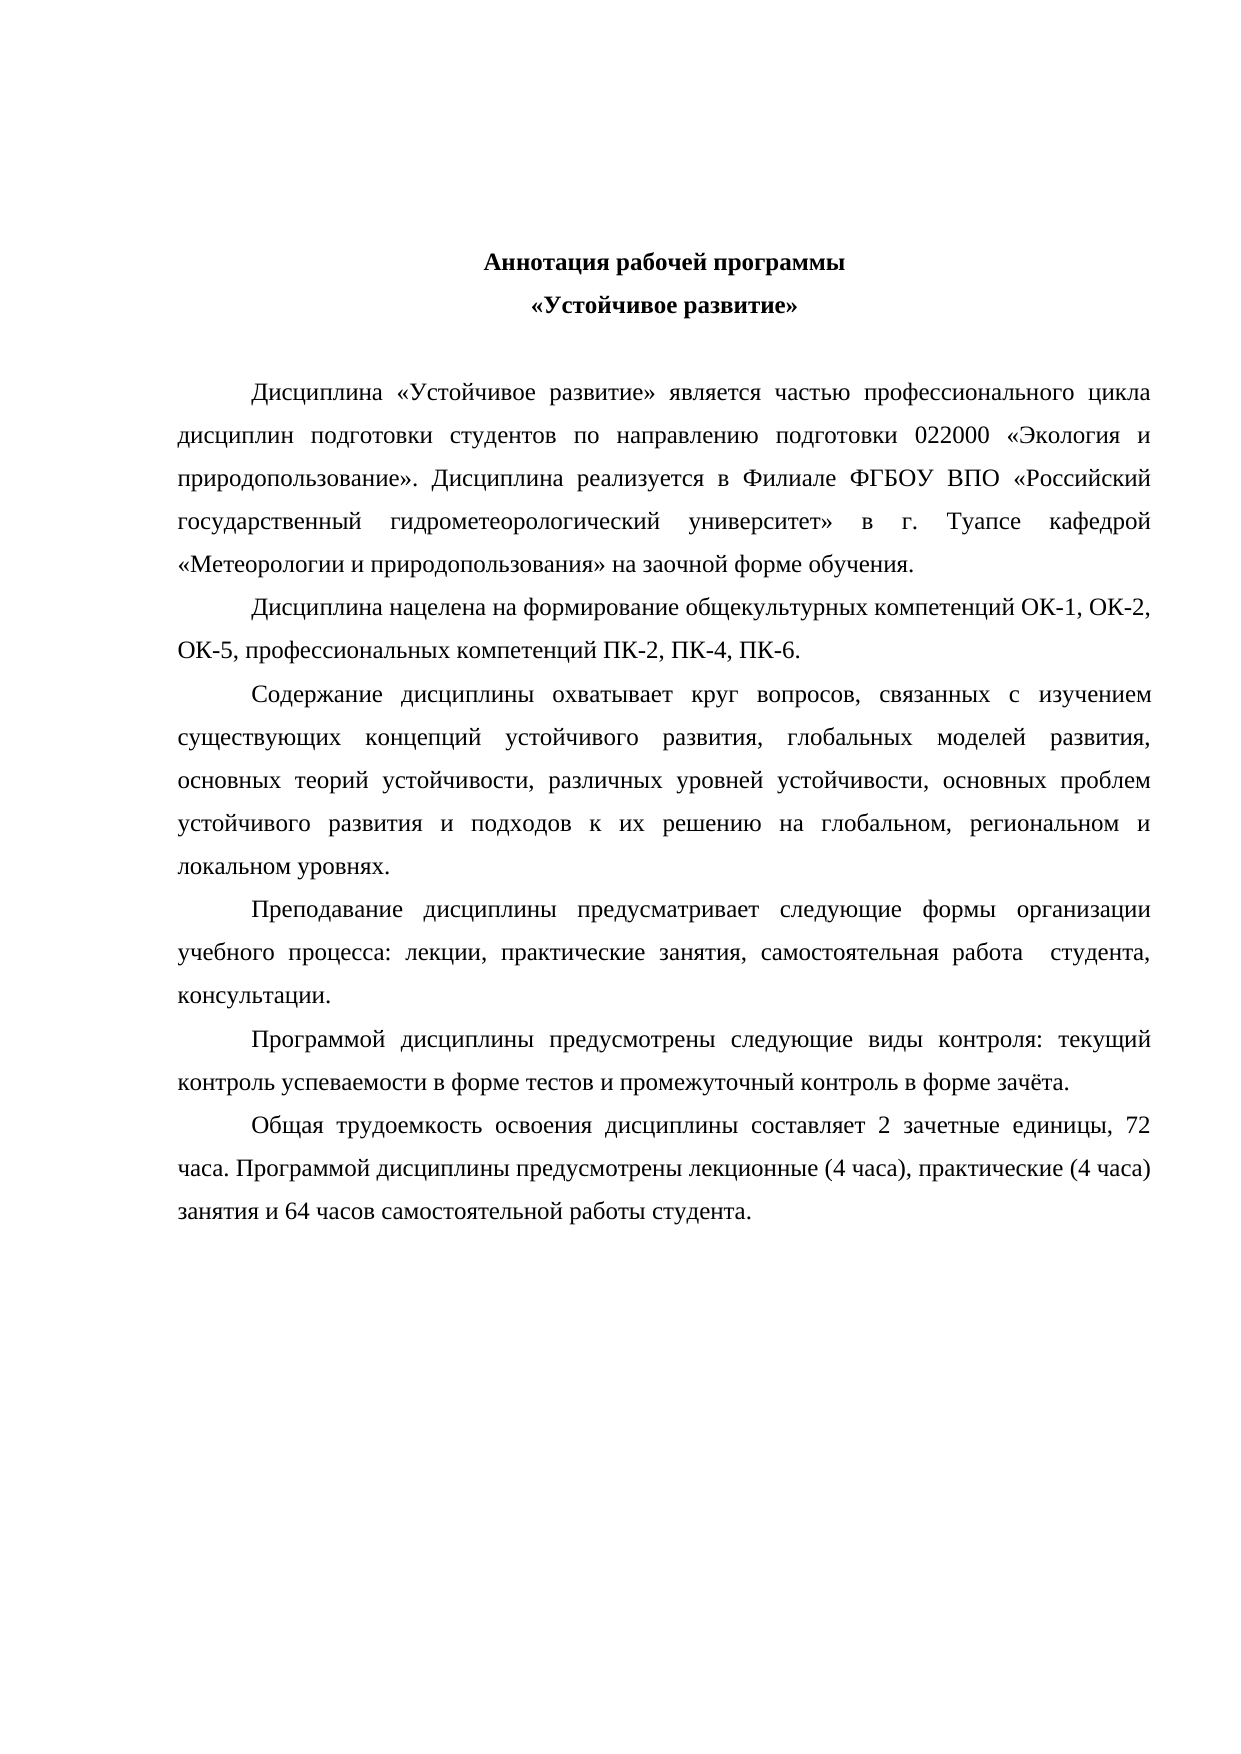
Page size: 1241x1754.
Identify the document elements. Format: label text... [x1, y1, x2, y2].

text Преподавание дисциплины предусматривает следующие формы организации учебного процесса: лекции, практические занятия, самостоятельная работа студента, консультации. [177, 894, 1152, 1009]
text Аннотация рабочей программы [177, 247, 1152, 276]
text Дисциплина нацелена на формирование общекультурных компетенций ОК-1, ОК-2, ОК-5, профессиональных компетенций ПК-2, ПК-4, ПК-6. [177, 592, 1152, 664]
text Содержание дисциплины охватывает круг вопросов, связанных с изучением существующих концепций устойчивого развития, глобальных моделей развития, основных теорий устойчивости, различных уровней устойчивости, основных проблем устойчивого развития и подходов к их решению на глобальном, региональном и локальном уровнях. [177, 679, 1152, 880]
text Общая трудоемкость освоения дисциплины составляет 2 зачетные единицы, 72 часа. Программой дисциплины предусмотрены лекционные (4 часа), практические (4 часа) занятия и 64 часов самостоятельной работы студента. [177, 1110, 1152, 1225]
text Программой дисциплины предусмотрены следующие виды контроля: текущий контроль успеваемости в форме тестов и промежуточный контроль в форме зачёта. [177, 1024, 1152, 1096]
text Дисциплина «Устойчивое развитие» является частью профессионального цикла дисциплин подготовки студентов по направлению подготовки 022000 «Экология и природопользование». Дисциплина реализуется в Филиале ФГБОУ ВПО «Российский государственный гидрометеорологический университет» в г. Туапсе кафедрой «Метеорологии и природопользования» на заочной форме обучения. [177, 377, 1152, 578]
text «Устойчивое развитие» [177, 291, 1152, 319]
